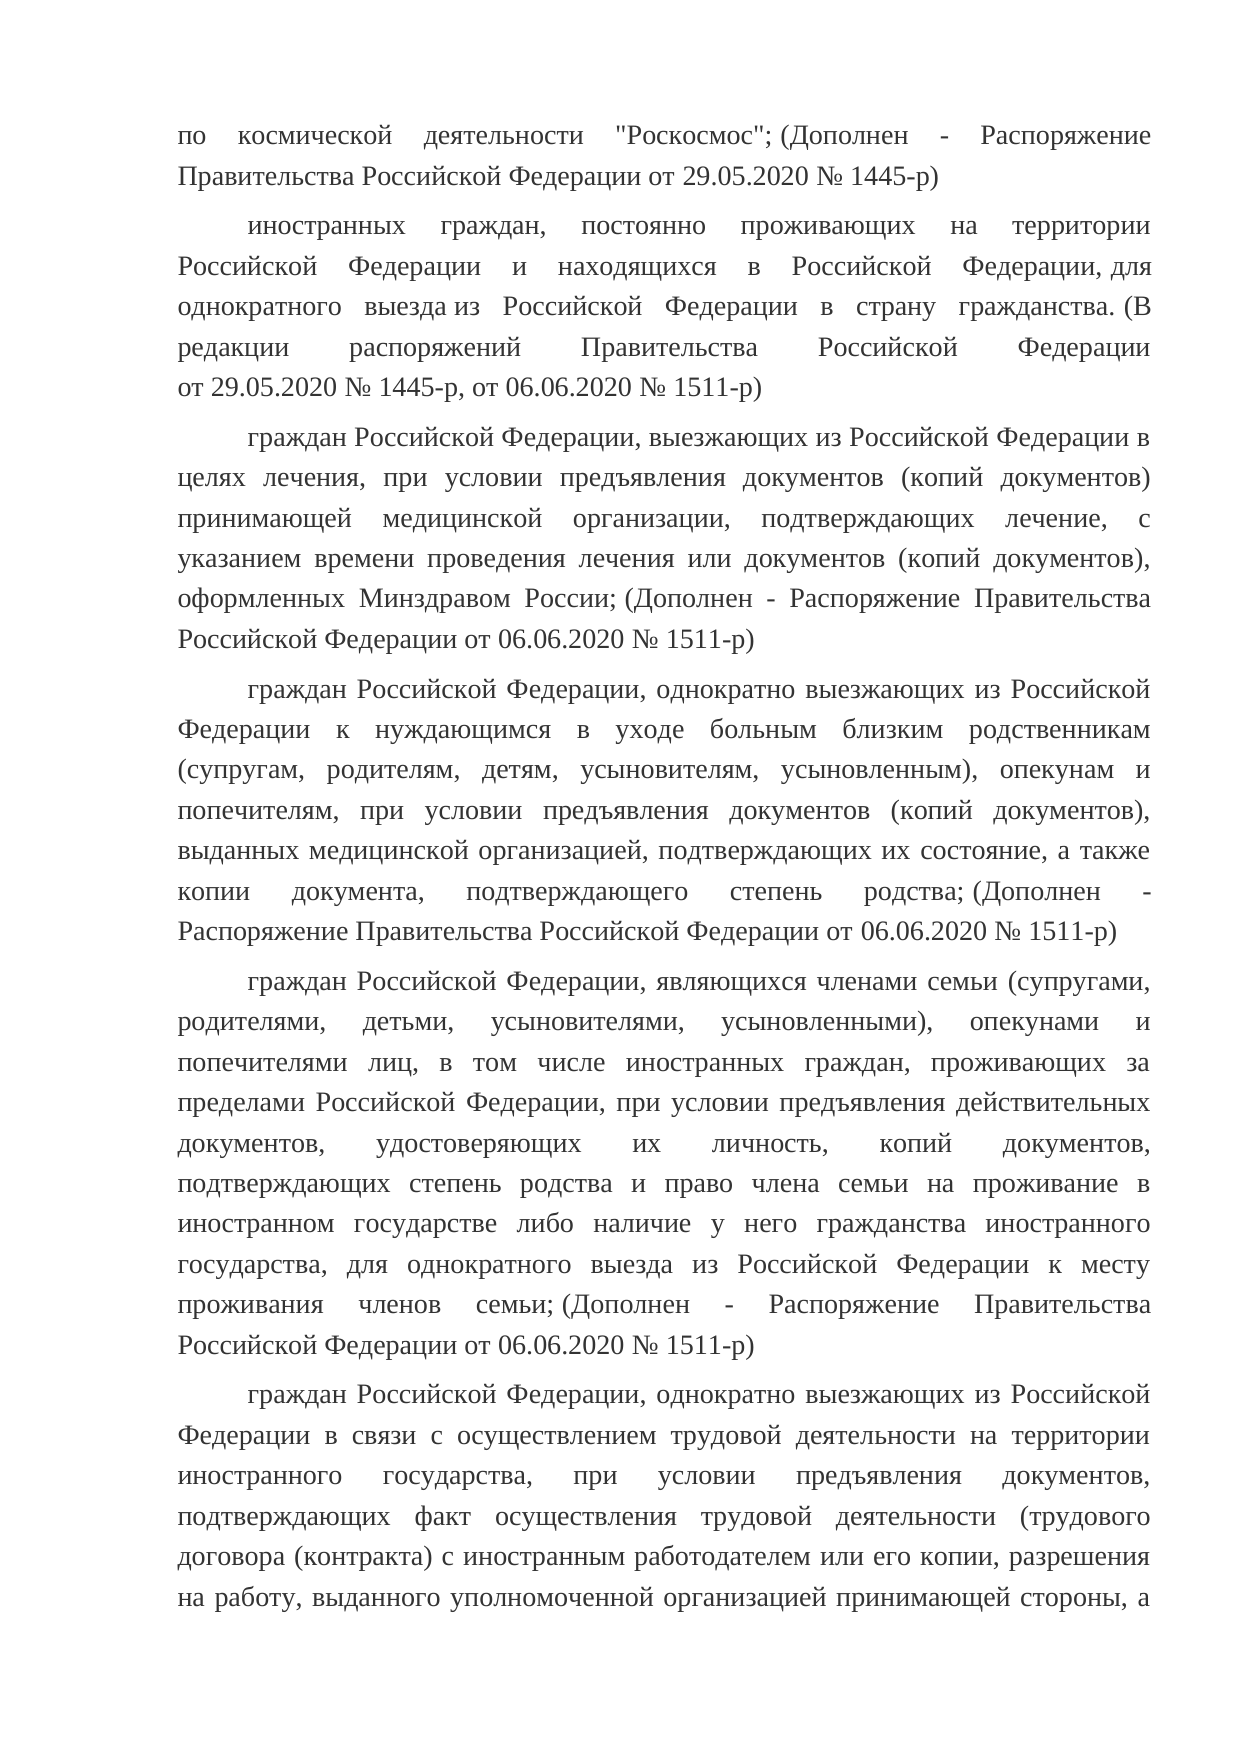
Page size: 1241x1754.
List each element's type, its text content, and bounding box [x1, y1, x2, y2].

text граждан Российской Федерации, однократно выезжающих из Российской Федерации к нуждающимся в уходе больным близким родственникам (супругам, родителям, детям, усыновителям, усыновленным), опекунам и попечителям, при условии предъявления документов (копий документов), выданных медицинской организацией, подтверждающих их состояние, а также копии документа, подтверждающего степень родства; (Дополнен - Распоряжение Правительства Российской Федерации от 06.06.2020 № 1511-р) [177, 672, 1152, 947]
text иностранных граждан, постоянно проживающих на территории Российской Федерации и находящихся в Российской Федерации, для однократного выезда из Российской Федерации в страну гражданства. (В редакции распоряжений Правительства Российской Федерации от 29.05.2020 № 1445-р, от 06.06.2020 № 1511-р) [177, 208, 1152, 402]
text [177, 118, 1152, 191]
text граждан Российской Федерации, являющихся членами семьи (супругами, родителями, детьми, усыновителями, усыновленными), опекунами и попечителями лиц, в том числе иностранных граждан, проживающих за пределами Российской Федерации, при условии предъявления действительных документов, удостоверяющих их личность, копий документов, подтверждающих степень родства и право члена семьи на проживание в иностранном государстве либо наличие у него гражданства иностранного государства, для однократного выезда из Российской Федерации к месту проживания членов семьи; (Дополнен - Распоряжение Правительства Российской Федерации от 06.06.2020 № 1511-р) [177, 964, 1152, 1360]
text граждан Российской Федерации, выезжающих из Российской Федерации в целях лечения, при условии предъявления документов (копий документов) принимающей медицинской организации, подтверждающих лечение, с указанием времени проведения лечения или документов (копий документов), оформленных Минздравом России; (Дополнен - Распоряжение Правительства Российской Федерации от 06.06.2020 № 1511-р) [177, 420, 1152, 654]
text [177, 1377, 1152, 1612]
